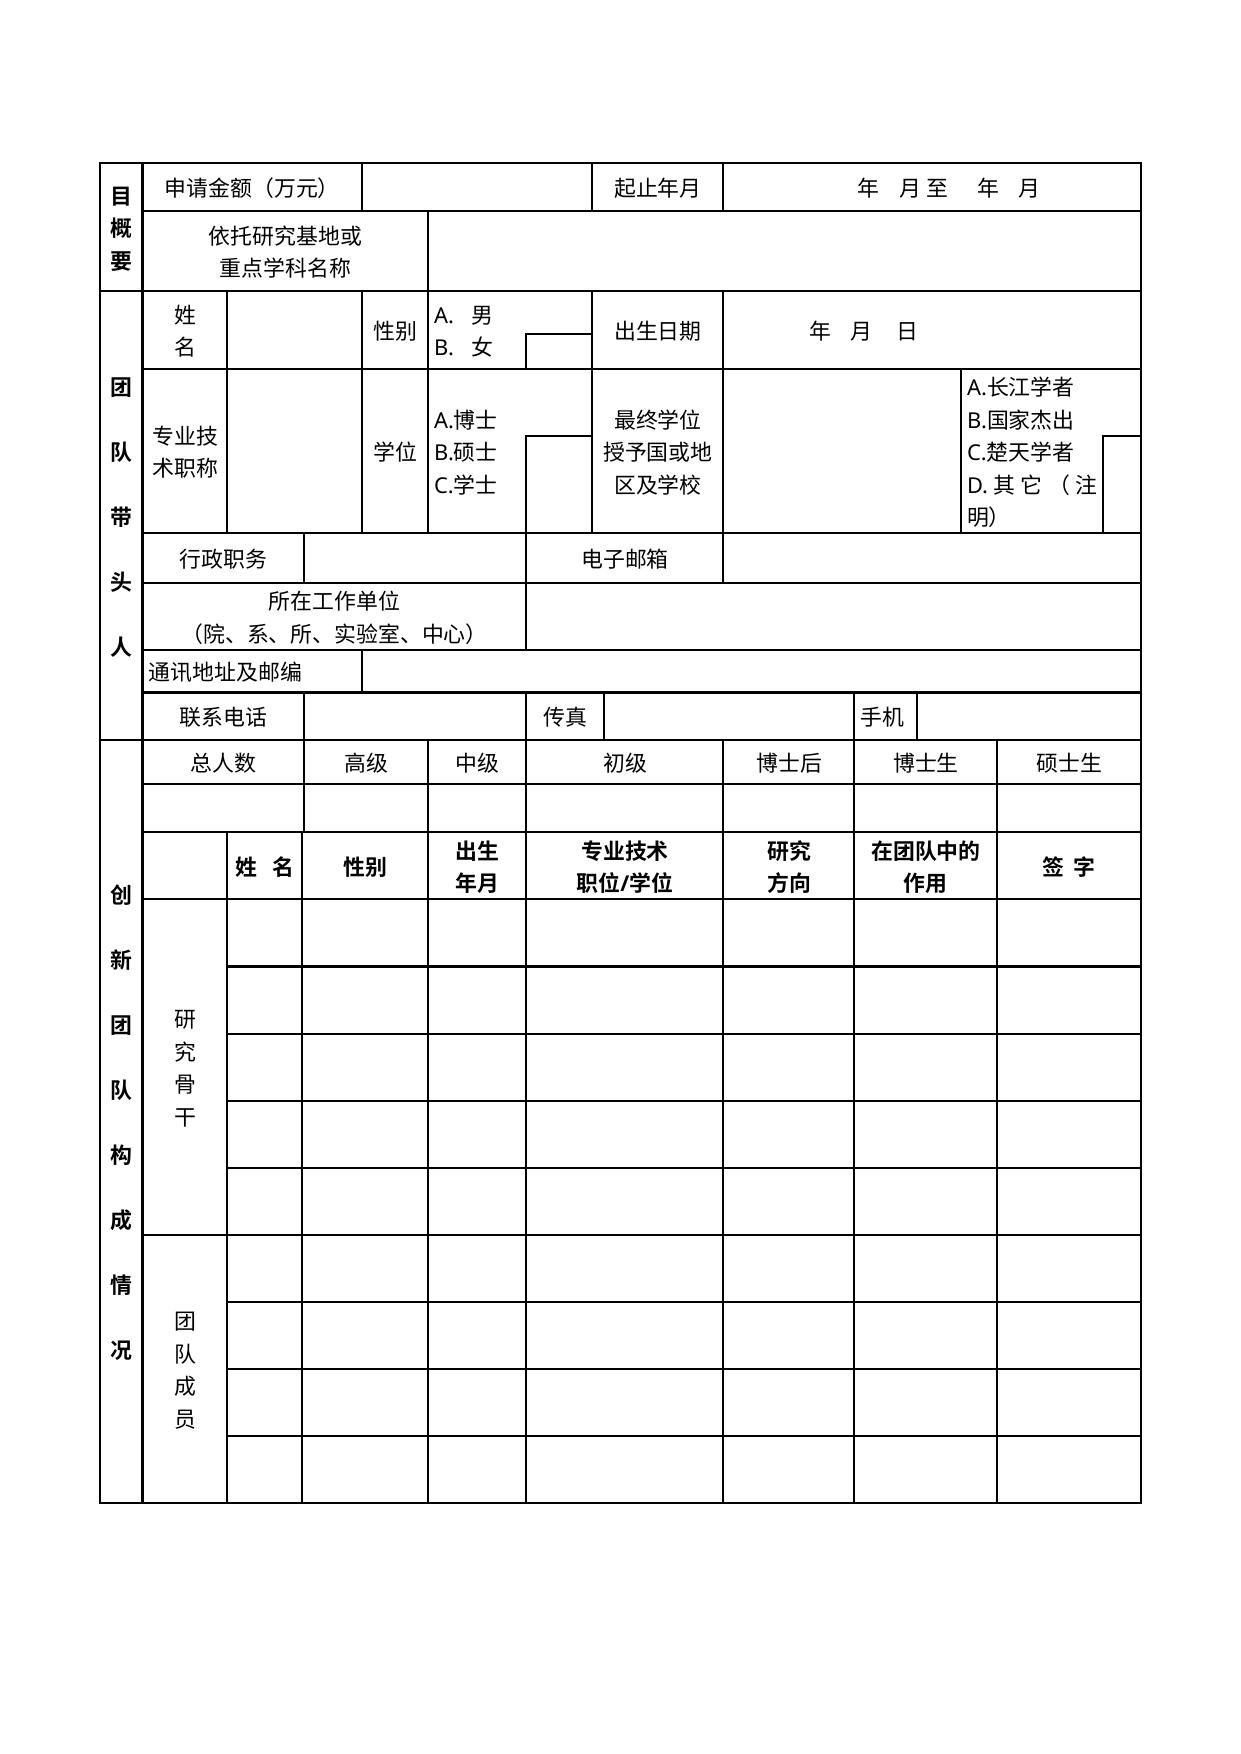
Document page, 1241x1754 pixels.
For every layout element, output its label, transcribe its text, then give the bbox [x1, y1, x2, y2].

table_cell [724, 968, 853, 1032]
table_cell [228, 1169, 301, 1234]
table_cell 性别 [363, 292, 427, 368]
table_cell [429, 1437, 525, 1502]
table_cell 签 字 [998, 833, 1140, 898]
table_cell [228, 1370, 301, 1435]
table_cell 研究 方向 [724, 833, 853, 898]
table_cell [527, 1102, 722, 1167]
table_cell [228, 1303, 301, 1368]
table_cell [363, 651, 1140, 691]
table_cell 总人数 [144, 741, 303, 783]
table_cell [998, 1236, 1140, 1301]
table_cell [429, 785, 525, 831]
table_cell [724, 1303, 853, 1368]
table_cell [228, 1236, 301, 1301]
table_cell [998, 900, 1140, 965]
table_cell [228, 1102, 301, 1167]
table_cell 手机 [855, 694, 916, 739]
table_cell [724, 370, 960, 532]
table_cell 申请金额（万元） [144, 164, 361, 209]
table_cell 传真 [527, 694, 603, 739]
table_cell [228, 968, 301, 1032]
table_cell 中级 [429, 741, 525, 783]
table_cell [429, 1370, 525, 1435]
table_cell [527, 335, 591, 368]
table_cell [855, 1303, 996, 1368]
table_cell [303, 1102, 427, 1167]
table_cell [228, 370, 361, 532]
table_cell [855, 1236, 996, 1301]
table_cell [855, 968, 996, 1032]
table_cell [527, 785, 722, 831]
table_cell 研 究 骨 干 [144, 900, 226, 1234]
table_cell [724, 1035, 853, 1099]
table_cell [527, 437, 591, 532]
table_cell [429, 968, 525, 1032]
table_cell [998, 1370, 1140, 1435]
table_cell [724, 1169, 853, 1234]
table_cell [526, 292, 591, 333]
table_cell 专业技术 职位/学位 [527, 833, 722, 898]
table_cell [363, 164, 591, 209]
table_cell [724, 1437, 853, 1502]
table_header 项目概要 [101, 164, 141, 290]
table_cell [303, 1035, 427, 1099]
table_cell [998, 1102, 1140, 1167]
table_cell [855, 785, 996, 831]
table_cell [855, 1169, 996, 1234]
table_cell [228, 900, 301, 965]
table_cell 学位 [363, 370, 427, 532]
table_cell [724, 1236, 853, 1301]
table_cell [228, 1437, 301, 1502]
table_cell 最终学位 授予国或地区及学校 [593, 370, 722, 532]
table_cell [527, 900, 722, 965]
table_cell A.长江学者 B.国家杰出 C.楚天学者 D.其它（注明） [962, 370, 1103, 532]
table_cell 通讯地址及邮编 [144, 651, 361, 691]
table_cell 专业技术职称 [144, 370, 226, 532]
table_cell [724, 1102, 853, 1167]
table_cell [429, 1236, 525, 1301]
table_cell [303, 968, 427, 1032]
table_cell 出生 年月 [429, 833, 525, 898]
table_cell [228, 1035, 301, 1099]
table_cell [527, 968, 722, 1032]
table_cell [724, 534, 1140, 582]
table_cell [855, 900, 996, 965]
table_cell 年 月 日 [724, 292, 1140, 368]
table_cell [305, 534, 525, 582]
table_cell [855, 1370, 996, 1435]
table_cell [305, 694, 525, 739]
table_cell [855, 1035, 996, 1099]
table_cell [724, 1370, 853, 1435]
table_cell 团 队 带 头 人 [101, 292, 141, 739]
table_cell 硕士生 [998, 741, 1140, 783]
table_cell 男 女 [429, 292, 526, 368]
table_cell [527, 1303, 722, 1368]
table_cell [303, 1303, 427, 1368]
table_cell A.博士 B.硕士 C.学士 [429, 370, 526, 532]
table_cell [303, 1370, 427, 1435]
table_cell 团 队 成 员 [144, 1236, 226, 1502]
table_cell [998, 785, 1140, 831]
table_cell 起止年月 [593, 164, 722, 209]
table_cell [998, 968, 1140, 1032]
table_cell 依托研究基地或 重点学科名称 [144, 212, 427, 290]
table_cell [998, 1035, 1140, 1099]
table_cell [303, 1169, 427, 1234]
table_cell 高级 [305, 741, 427, 783]
table_cell [527, 1236, 722, 1301]
table_cell [1104, 437, 1140, 532]
table_cell 所在工作单位 （院、系、所、实验室、中心） [144, 584, 525, 649]
table_cell [527, 584, 1140, 649]
table_cell [527, 1169, 722, 1234]
table_cell 联系电话 [144, 694, 303, 739]
table_cell 行政职务 [144, 534, 303, 582]
table_cell [144, 833, 226, 898]
table_cell [429, 1035, 525, 1099]
table_cell [998, 1169, 1140, 1234]
table_cell 姓 名 [228, 833, 301, 898]
table_cell [724, 785, 853, 831]
table_cell [605, 694, 853, 739]
table_cell 出生日期 [593, 292, 722, 368]
table_cell [527, 1035, 722, 1099]
table_cell 电子邮箱 [527, 534, 722, 582]
table_cell [527, 1437, 722, 1502]
table_cell [303, 1437, 427, 1502]
table_cell [998, 1437, 1140, 1502]
table_cell [144, 785, 303, 831]
table_cell [228, 292, 361, 368]
table_cell 创 新 团 队 构 成 情 况 [101, 741, 141, 1502]
table_cell [429, 212, 1140, 290]
table_cell [429, 900, 525, 965]
table_cell [998, 1303, 1140, 1368]
table_cell 性别 [303, 833, 427, 898]
table_cell [527, 1370, 722, 1435]
table_cell 初级 [527, 741, 722, 783]
table_cell [429, 1169, 525, 1234]
table_cell [305, 785, 427, 831]
table_cell 博士生 [855, 741, 996, 783]
table_cell 姓 名 [144, 292, 226, 368]
table_cell [429, 1102, 525, 1167]
table_cell 年 月 至 年 月 [724, 164, 1140, 209]
table_cell [303, 1236, 427, 1301]
table_cell 博士后 [724, 741, 853, 783]
table_cell [855, 1102, 996, 1167]
table_cell [429, 1303, 525, 1368]
table_cell [303, 900, 427, 965]
table_cell [724, 900, 853, 965]
table_cell [918, 694, 1140, 739]
table_cell [855, 1437, 996, 1502]
table_cell 在团队中的作用 [855, 833, 996, 898]
table_cell [1103, 370, 1140, 435]
table_cell [526, 370, 591, 435]
